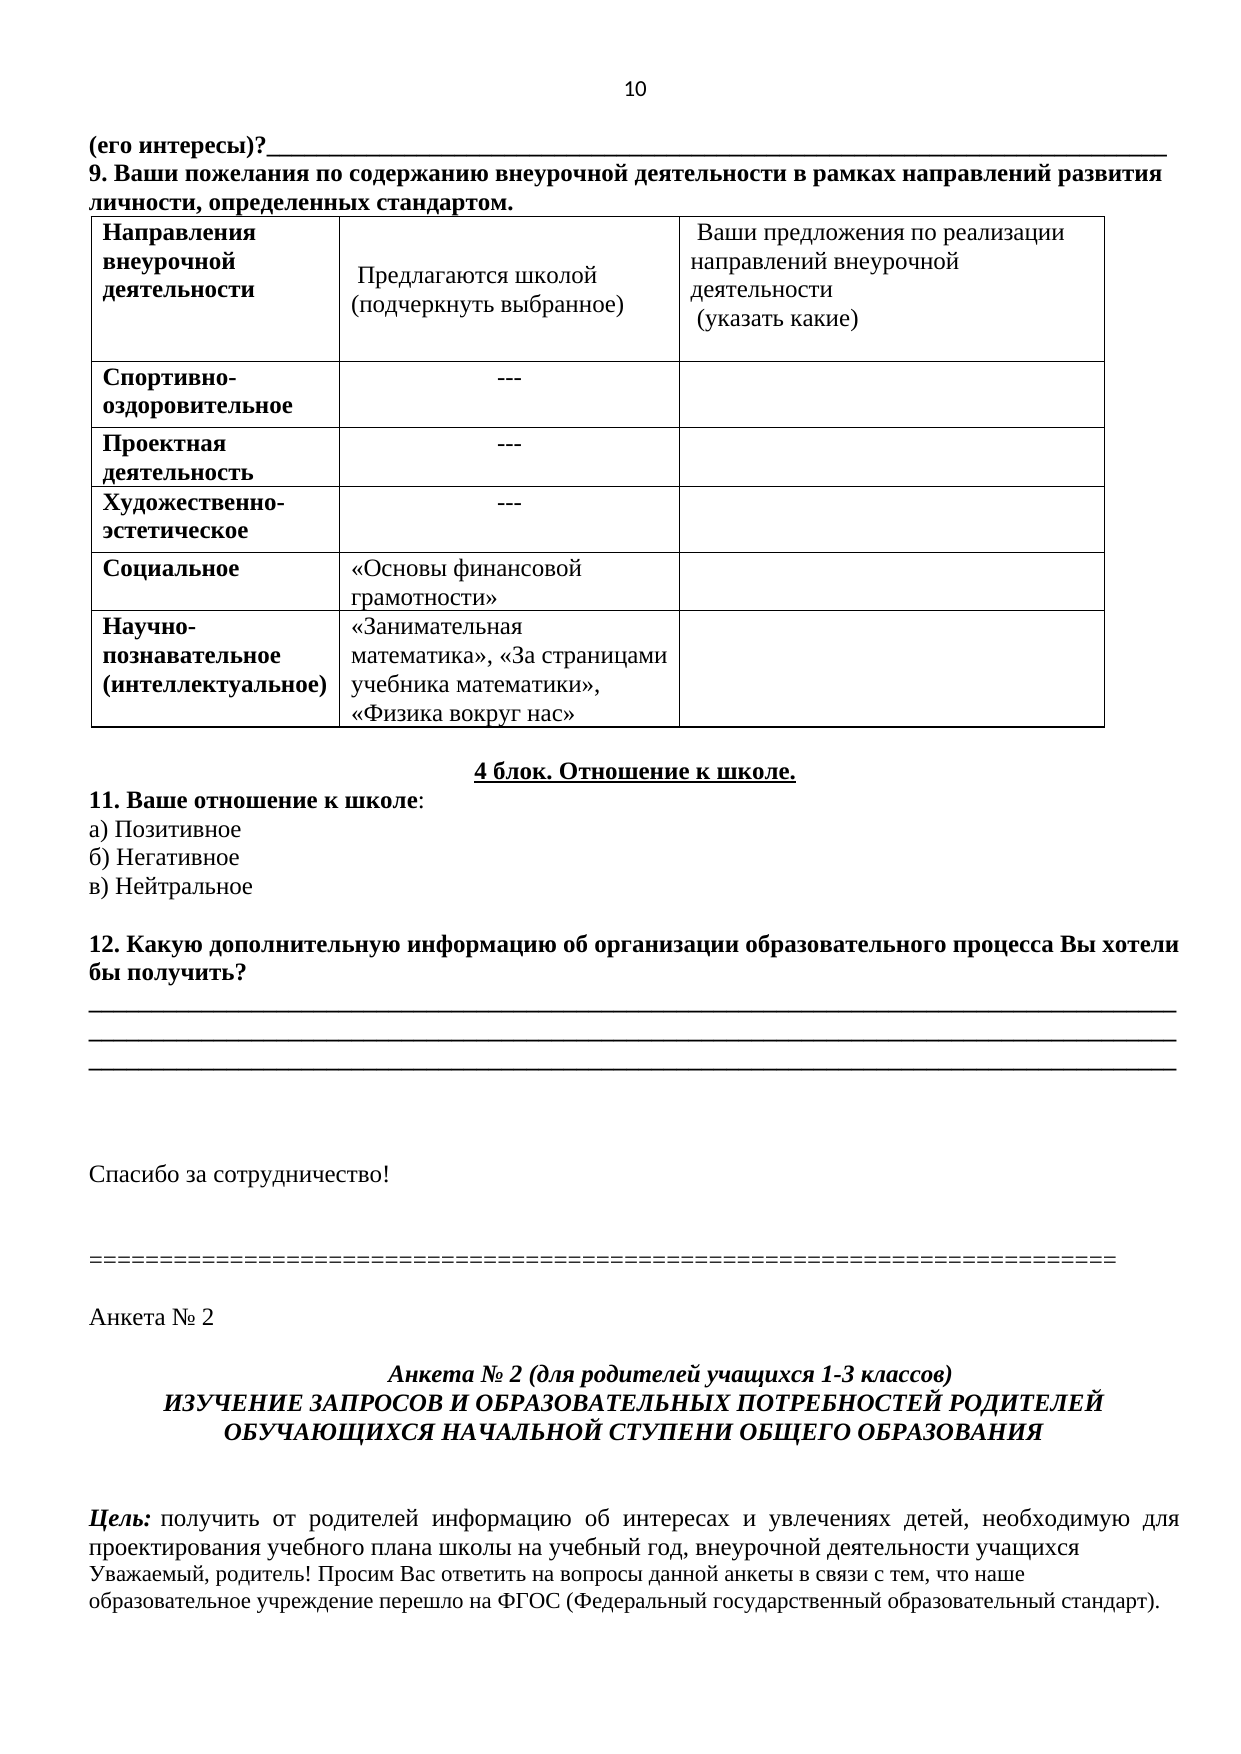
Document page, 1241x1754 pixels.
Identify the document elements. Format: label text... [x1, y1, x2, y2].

text ========================================================================= [89, 1245, 1181, 1274]
table_cell Социальное [92, 553, 339, 610]
text 12. Какую дополнительную информацию об организации образовательного процесса Вы хотели бы получить? [89, 929, 1181, 986]
text 9. Ваши пожелания по содержанию внеурочной деятельности в рамках направлений развития личности, определенных стандартом. [89, 158, 1181, 216]
text Анкета № 2 (для родителей учащихся 1-3 классов) [89, 1359, 1181, 1388]
table_cell --- [340, 362, 679, 427]
table_cell Научно-познавательное (интеллектуальное) [92, 611, 339, 726]
text в) Нейтральное [89, 871, 1181, 900]
table_cell Художественно-эстетическое [92, 487, 339, 552]
text а) Позитивное [89, 814, 1181, 842]
table_cell [680, 487, 1104, 552]
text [89, 1561, 1181, 1613]
text Цель: получить от родителей информацию об интересах и увлечениях детей, необходимую для проектирования учебного плана школы на учебный год, внеурочной деятельности учащихся [89, 1503, 1181, 1561]
table_cell [680, 428, 1104, 486]
table_header Направления внеурочной деятельности [92, 217, 339, 361]
text 11. Ваше отношение к школе: [89, 785, 1181, 814]
text _____________________________________________________________________________________________________________________________________________________________________________________________________________________________________________________________________ [89, 986, 1181, 1072]
table_cell --- [340, 487, 679, 552]
table_cell «Основы финансовой грамотности» [340, 553, 679, 610]
text б) Негативное [89, 842, 1181, 871]
table_cell Проектная деятельность [92, 428, 339, 486]
table_cell --- [340, 428, 679, 486]
text 4 блок. Отношение к школе. [89, 756, 1181, 785]
text Анкета № 2 [89, 1302, 1181, 1331]
table_cell [680, 362, 1104, 427]
table_header Предлагаются школой (подчеркнуть выбранное) [340, 217, 679, 361]
text (его интересы)?________________________________________________________________________ [89, 130, 1181, 158]
table_cell [680, 553, 1104, 610]
table_cell «Занимательная математика», «За страницами учебника математики», «Физика вокруг нас» [340, 611, 679, 726]
text ИЗУЧЕНИЕ ЗАПРОСОВ И ОБРАЗОВАТЕЛЬНЫХ ПОТРЕБНОСТЕЙ РОДИТЕЛЕЙ ОБУЧАЮЩИХСЯ НАЧАЛЬНОЙ СТУПЕНИ ОБЩЕГО ОБРАЗОВАНИЯ [89, 1388, 1181, 1446]
table_cell Спортивно-оздоровительное [92, 362, 339, 427]
text Спасибо за сотрудничество! [89, 1159, 1181, 1187]
table_cell [680, 611, 1104, 726]
table_header Ваши предложения по реализации направлений внеурочной деятельности (указать какие) [680, 217, 1104, 361]
